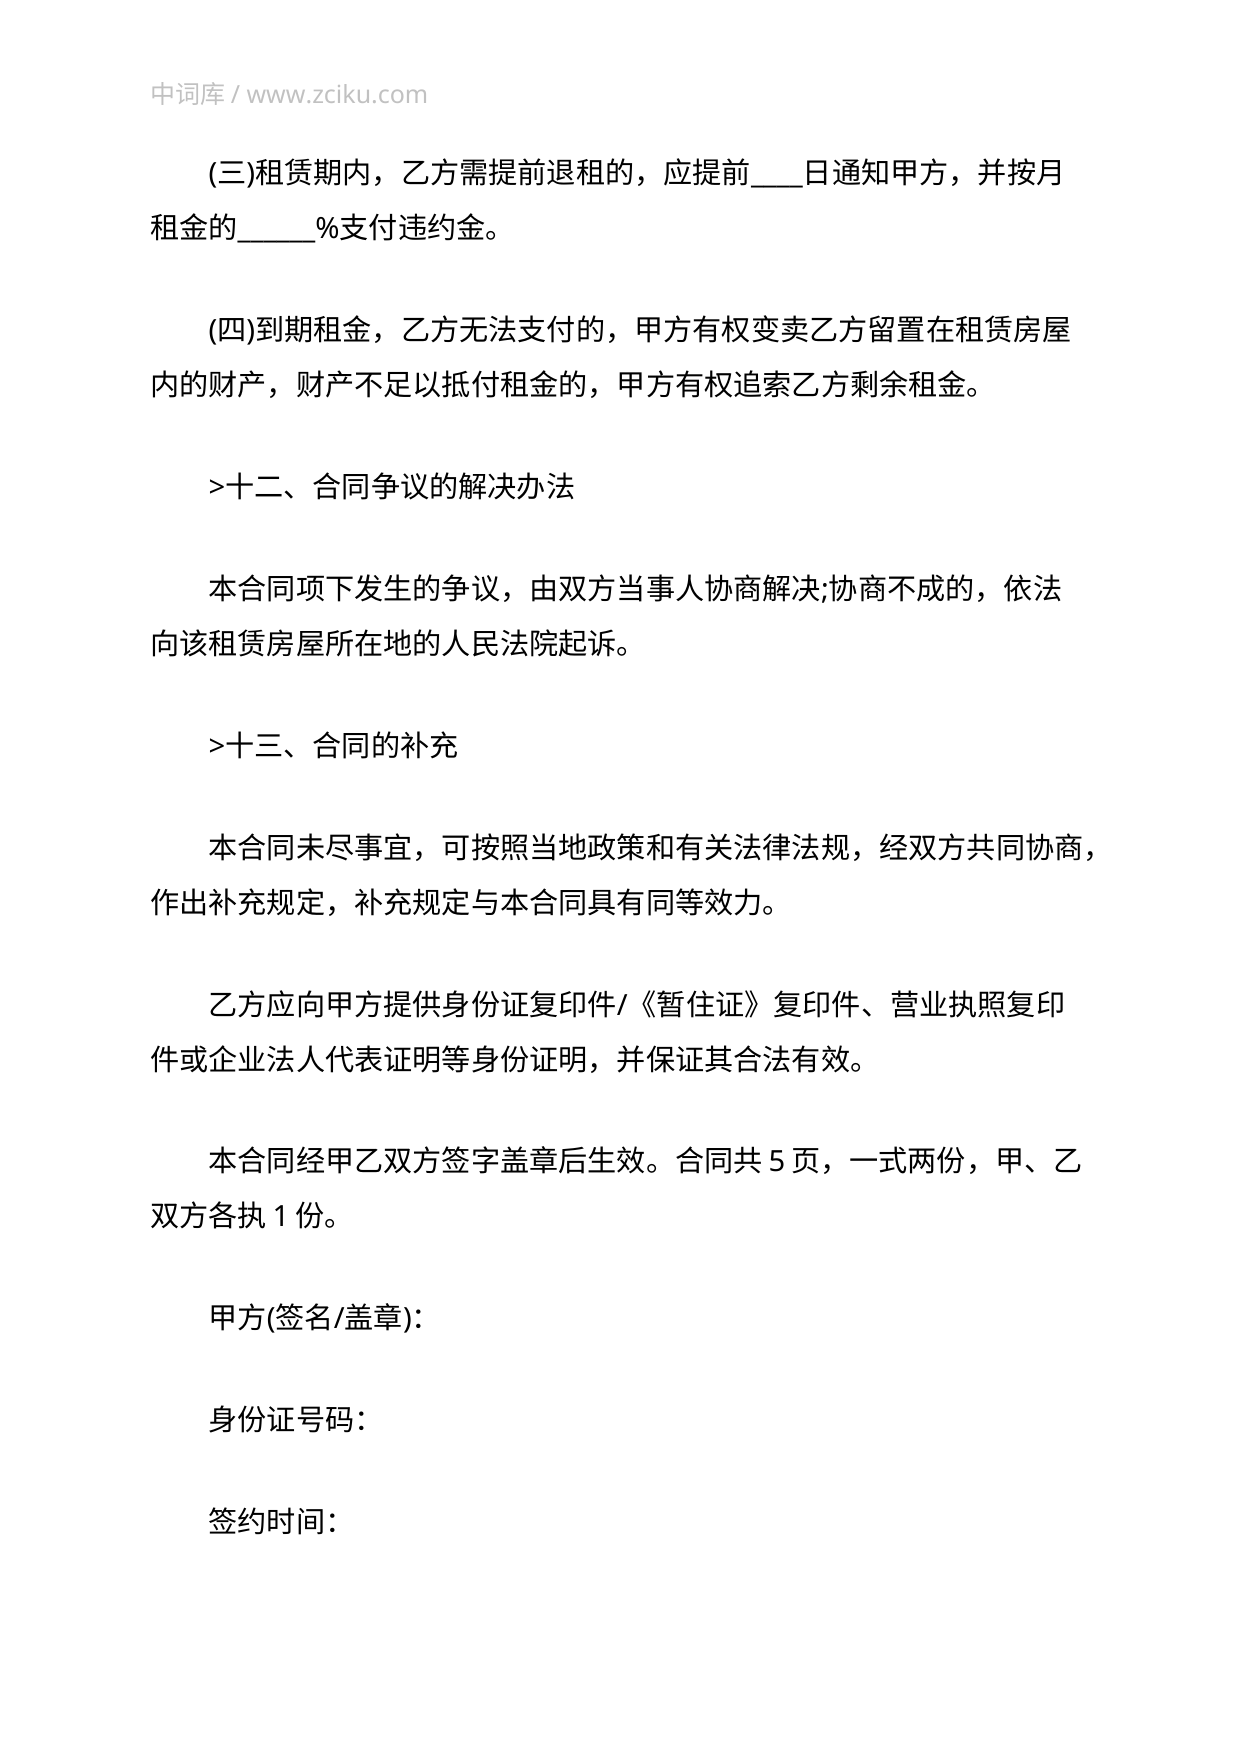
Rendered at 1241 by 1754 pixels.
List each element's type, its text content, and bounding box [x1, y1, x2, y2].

text 身份证号码： [150, 1397, 1090, 1439]
text 本合同项下发生的争议，由双方当事人协商解决;协商不成的，依法向该租赁房屋所在地的人民法院起诉。 [150, 566, 1090, 663]
text 签约时间： [150, 1499, 1090, 1541]
text 本合同经甲乙双方签字盖章后生效。合同共5页，一式两份，甲、乙双方各执1份。 [150, 1138, 1090, 1235]
text (四)到期租金，乙方无法支付的，甲方有权变卖乙方留置在租赁房屋内的财产，财产不足以抵付租金的，甲方有权追索乙方剩余租金。 [150, 307, 1090, 404]
text 本合同未尽事宜，可按照当地政策和有关法律法规，经双方共同协商，作出补充规定，补充规定与本合同具有同等效力。 [150, 824, 1090, 922]
text >十三、合同的补充 [150, 722, 1090, 765]
text >十二、合同争议的解决办法 [150, 464, 1090, 506]
text 甲方(签名/盖章)： [150, 1295, 1090, 1337]
text (三)租赁期内，乙方需提前退租的，应提前____日通知甲方，并按月租金的______%支付违约金。 [150, 150, 1090, 247]
text 乙方应向甲方提供身份证复印件/《暂住证》复印件、营业执照复印件或企业法人代表证明等身份证明，并保证其合法有效。 [150, 981, 1090, 1078]
